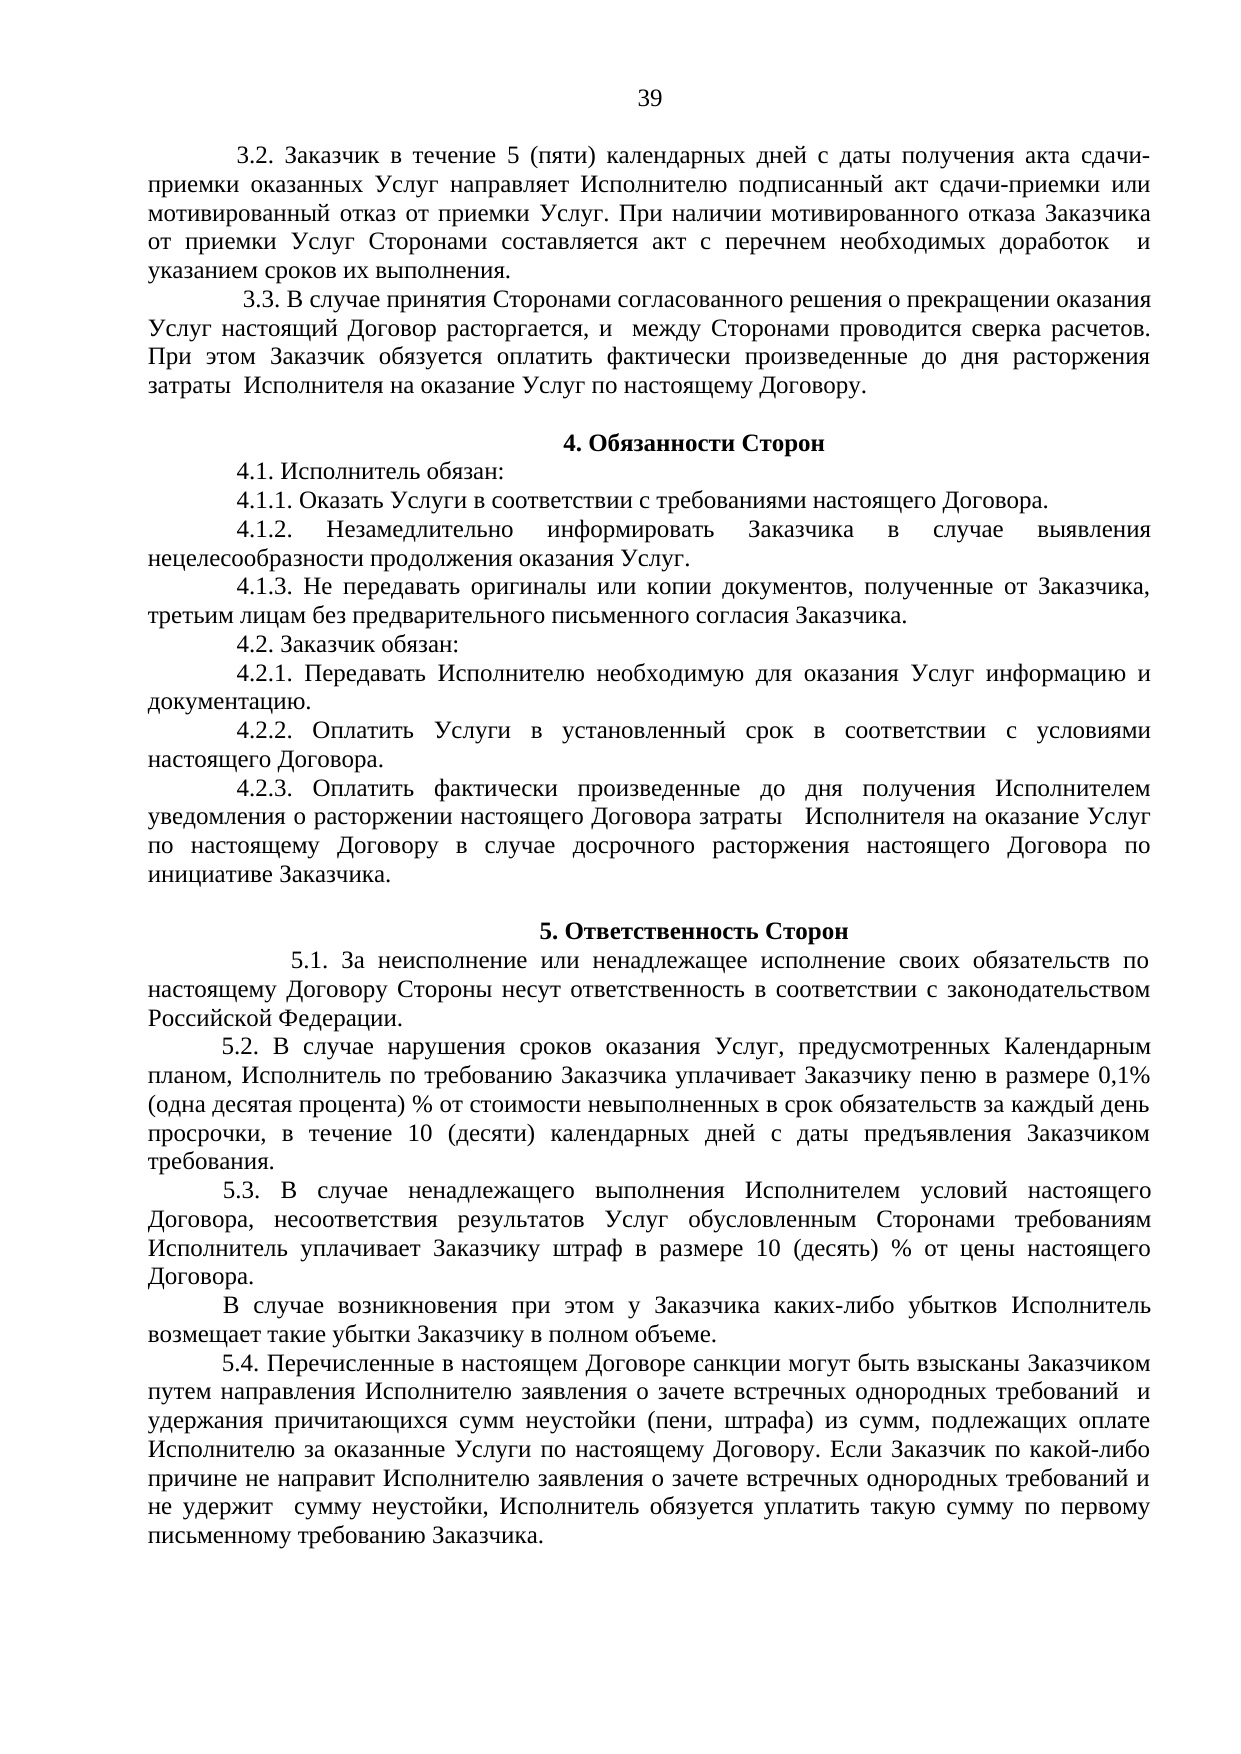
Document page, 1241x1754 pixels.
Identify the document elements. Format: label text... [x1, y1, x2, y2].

text 3.2. Заказчик в течение 5 (пяти) календарных дней с даты получения акта сдачи-приемки оказанных Услуг направляет Исполнителю подписанный акт сдачи-приемки или мотивированный отказ от приемки Услуг. При наличии мотивированного отказа Заказчика от приемки Услуг Сторонами составляется акт с перечнем необходимых доработок и указанием сроков их выполнения. [148, 140, 1152, 284]
text 5.3. В случае ненадлежащего выполнения Исполнителем условий настоящего Договора, несоответствия результатов Услуг обусловленным Сторонами требованиям Исполнитель уплачивает Заказчику штраф в размере 10 (десять) % от цены настоящего Договора. [148, 1175, 1152, 1290]
text 4.2.3. Оплатить фактически произведенные до дня получения Исполнителем уведомления о расторжении настоящего Договора затраты Исполнителя на оказание Услуг по настоящему Договору в случае досрочного расторжения настоящего Договора по инициативе Заказчика. [148, 773, 1152, 888]
text В случае возникновения при этом у Заказчика каких-либо убытков Исполнитель возмещает такие убытки Заказчику в полном объеме. [148, 1290, 1152, 1348]
text 4.2.1. Передавать Исполнителю необходимую для оказания Услуг информацию и документацию. [148, 658, 1152, 715]
text 4.1.2. Незамедлительно информировать Заказчика в случае выявления нецелесообразности продолжения оказания Услуг. [148, 514, 1152, 571]
text 4.2. Заказчик обязан: [148, 629, 1152, 658]
text 3.3. В случае принятия Сторонами согласованного решения о прекращении оказания Услуг настоящий Договор расторгается, и между Сторонами проводится сверка расчетов. При этом Заказчик обязуется оплатить фактически произведенные до дня расторжения затраты Исполнителя на оказание Услуг по настоящему Договору. [148, 284, 1152, 399]
text 4.1.1. Оказать Услуги в соответствии с требованиями настоящего Договора. [148, 485, 1152, 514]
text 4.1. Исполнитель обязан: [148, 456, 1152, 485]
text 5.4. Перечисленные в настоящем Договоре санкции могут быть взысканы Заказчиком путем направления Исполнителю заявления о зачете встречных однородных требований и удержания причитающихся сумм неустойки (пени, штрафа) из сумм, подлежащих оплате Исполнителю за оказанные Услуги по настоящему Договору. Если Заказчик по какой-либо причине не направит Исполнителю заявления о зачете встречных однородных требований и не удержит сумму неустойки, Исполнитель обязуется уплатить такую сумму по первому письменному требованию Заказчика. [148, 1348, 1152, 1549]
text 4.2.2. Оплатить Услуги в установленный срок в соответствии с условиями настоящего Договора. [148, 715, 1152, 773]
text 5.1. За неисполнение или ненадлежащее исполнение своих обязательств по настоящему Договору Стороны несут ответственность в соответствии с законодательством Российской Федерации. [148, 945, 1152, 1031]
text 4. Обязанности Сторон [148, 428, 1152, 456]
text 5.2. В случае нарушения сроков оказания Услуг, предусмотренных Календарным планом, Исполнитель по требованию Заказчика уплачивает Заказчику пеню в размере 0,1% (одна десятая процента) % от стоимости невыполненных в срок обязательств за каждый день просрочки, в течение 10 (десяти) календарных дней с даты предъявления Заказчиком требования. [148, 1031, 1152, 1175]
text 5. Ответственность Сторон [148, 916, 1152, 945]
text 4.1.3. Не передавать оригиналы или копии документов, полученные от Заказчика, третьим лицам без предварительного письменного согласия Заказчика. [148, 571, 1152, 629]
